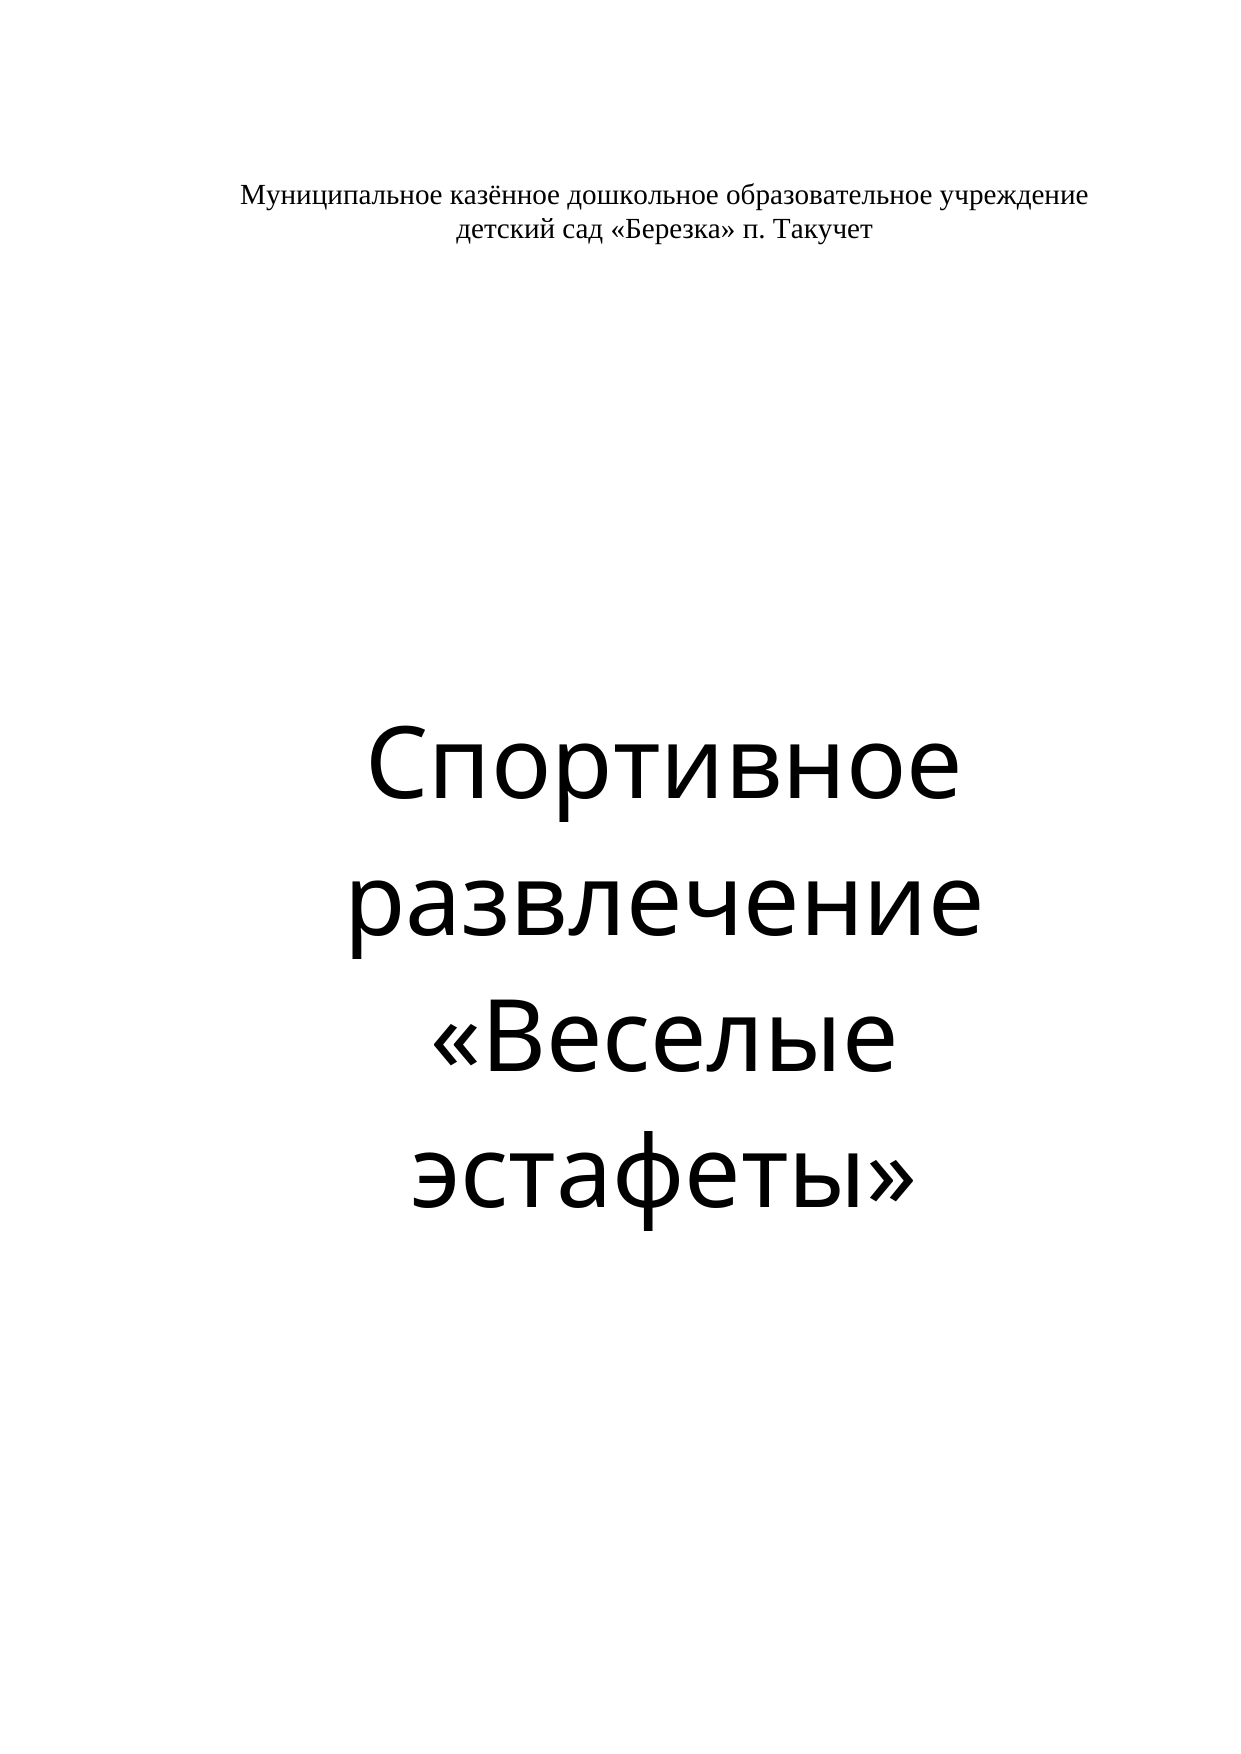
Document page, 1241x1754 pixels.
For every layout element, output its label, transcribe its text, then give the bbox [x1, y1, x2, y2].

text Муниципальное казённое дошкольное образовательное учреждение [177, 177, 1152, 211]
text детский сад «Березка» п. Такучет [177, 211, 1152, 244]
text Спортивное развлечение «Веселые эстафеты» [177, 692, 1152, 1237]
